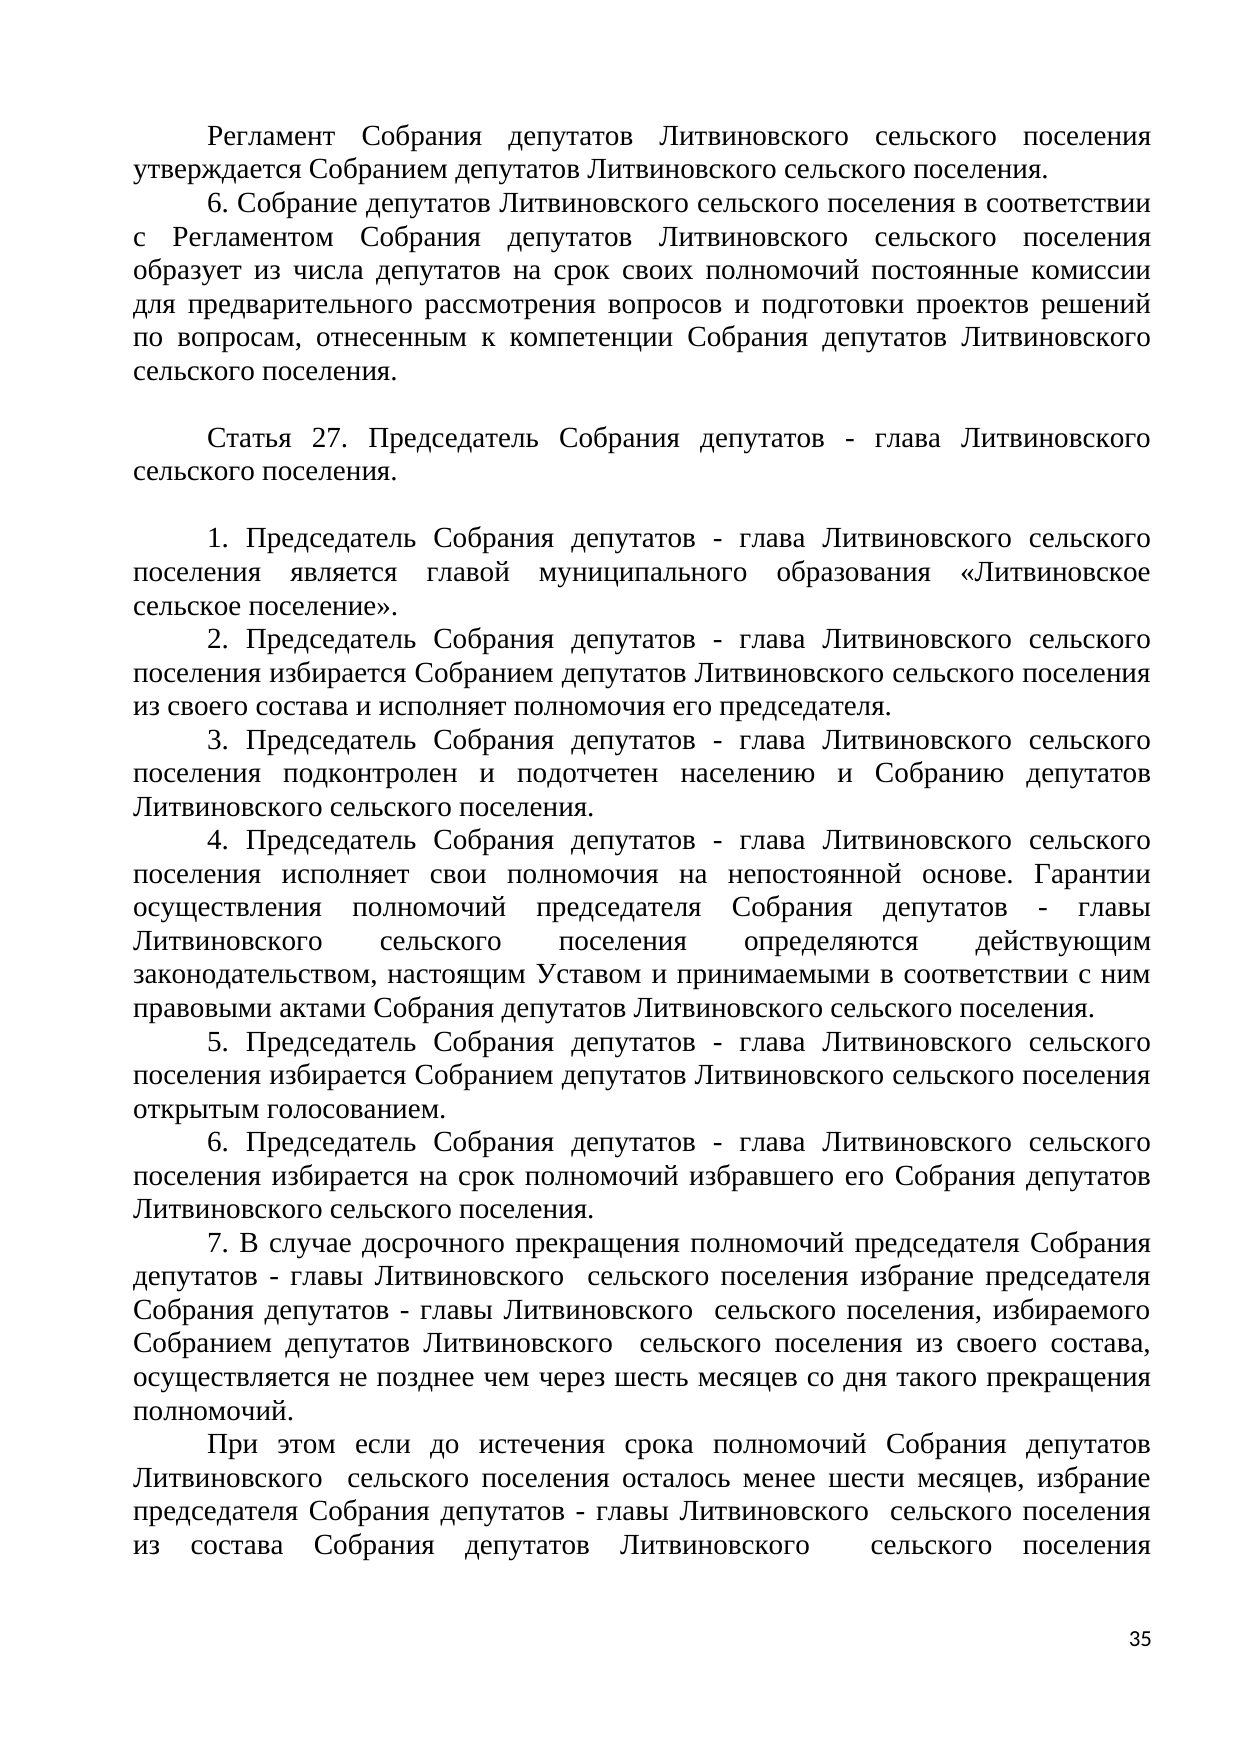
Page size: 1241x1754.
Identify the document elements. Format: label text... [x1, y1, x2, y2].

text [133, 1426, 1152, 1560]
text 5. Председатель Собрания депутатов - глава Литвиновского сельского поселения избирается Собранием депутатов Литвиновского сельского поселения открытым голосованием. [133, 1024, 1152, 1124]
text Регламент Собрания депутатов Литвиновского сельского поселения утверждается Собранием депутатов Литвиновского сельского поселения. [133, 118, 1152, 185]
text 7. В случае досрочного прекращения полномочий председателя Собрания депутатов - главы Литвиновского сельского поселения избрание председателя Собрания депутатов - главы Литвиновского сельского поселения, избираемого Собранием депутатов Литвиновского сельского поселения из своего состава, осуществляется не позднее чем через шесть месяцев со дня такого прекращения полномочий. [133, 1225, 1152, 1426]
text Статья 27. Председатель Собрания депутатов - глава Литвиновского сельского поселения. [133, 420, 1152, 487]
text 6. Собрание депутатов Литвиновского сельского поселения в соответствии с Регламентом Собрания депутатов Литвиновского сельского поселения образует из числа депутатов на срок своих полномочий постоянные комиссии для предварительного рассмотрения вопросов и подготовки проектов решений по вопросам, отнесенным к компетенции Собрания депутатов Литвиновского сельского поселения. [133, 185, 1152, 386]
text 3. Председатель Собрания депутатов - глава Литвиновского сельского поселения подконтролен и подотчетен населению и Собранию депутатов Литвиновского сельского поселения. [133, 722, 1152, 822]
text 4. Председатель Собрания депутатов - глава Литвиновского сельского поселения исполняет свои полномочия на непостоянной основе. Гарантии осуществления полномочий председателя Собрания депутатов - главы Литвиновского сельского поселения определяются действующим законодательством, настоящим Уставом и принимаемыми в соответствии с ним правовыми актами Собрания депутатов Литвиновского сельского поселения. [133, 822, 1152, 1024]
text 1. Председатель Собрания депутатов - глава Литвиновского сельского поселения является главой муниципального образования «Литвиновское сельское поселение». [133, 521, 1152, 621]
text 2. Председатель Собрания депутатов - глава Литвиновского сельского поселения избирается Собранием депутатов Литвиновского сельского поселения из своего состава и исполняет полномочия его председателя. [133, 621, 1152, 722]
text 6. Председатель Собрания депутатов - глава Литвиновского сельского поселения избирается на срок полномочий избравшего его Собрания депутатов Литвиновского сельского поселения. [133, 1124, 1152, 1225]
